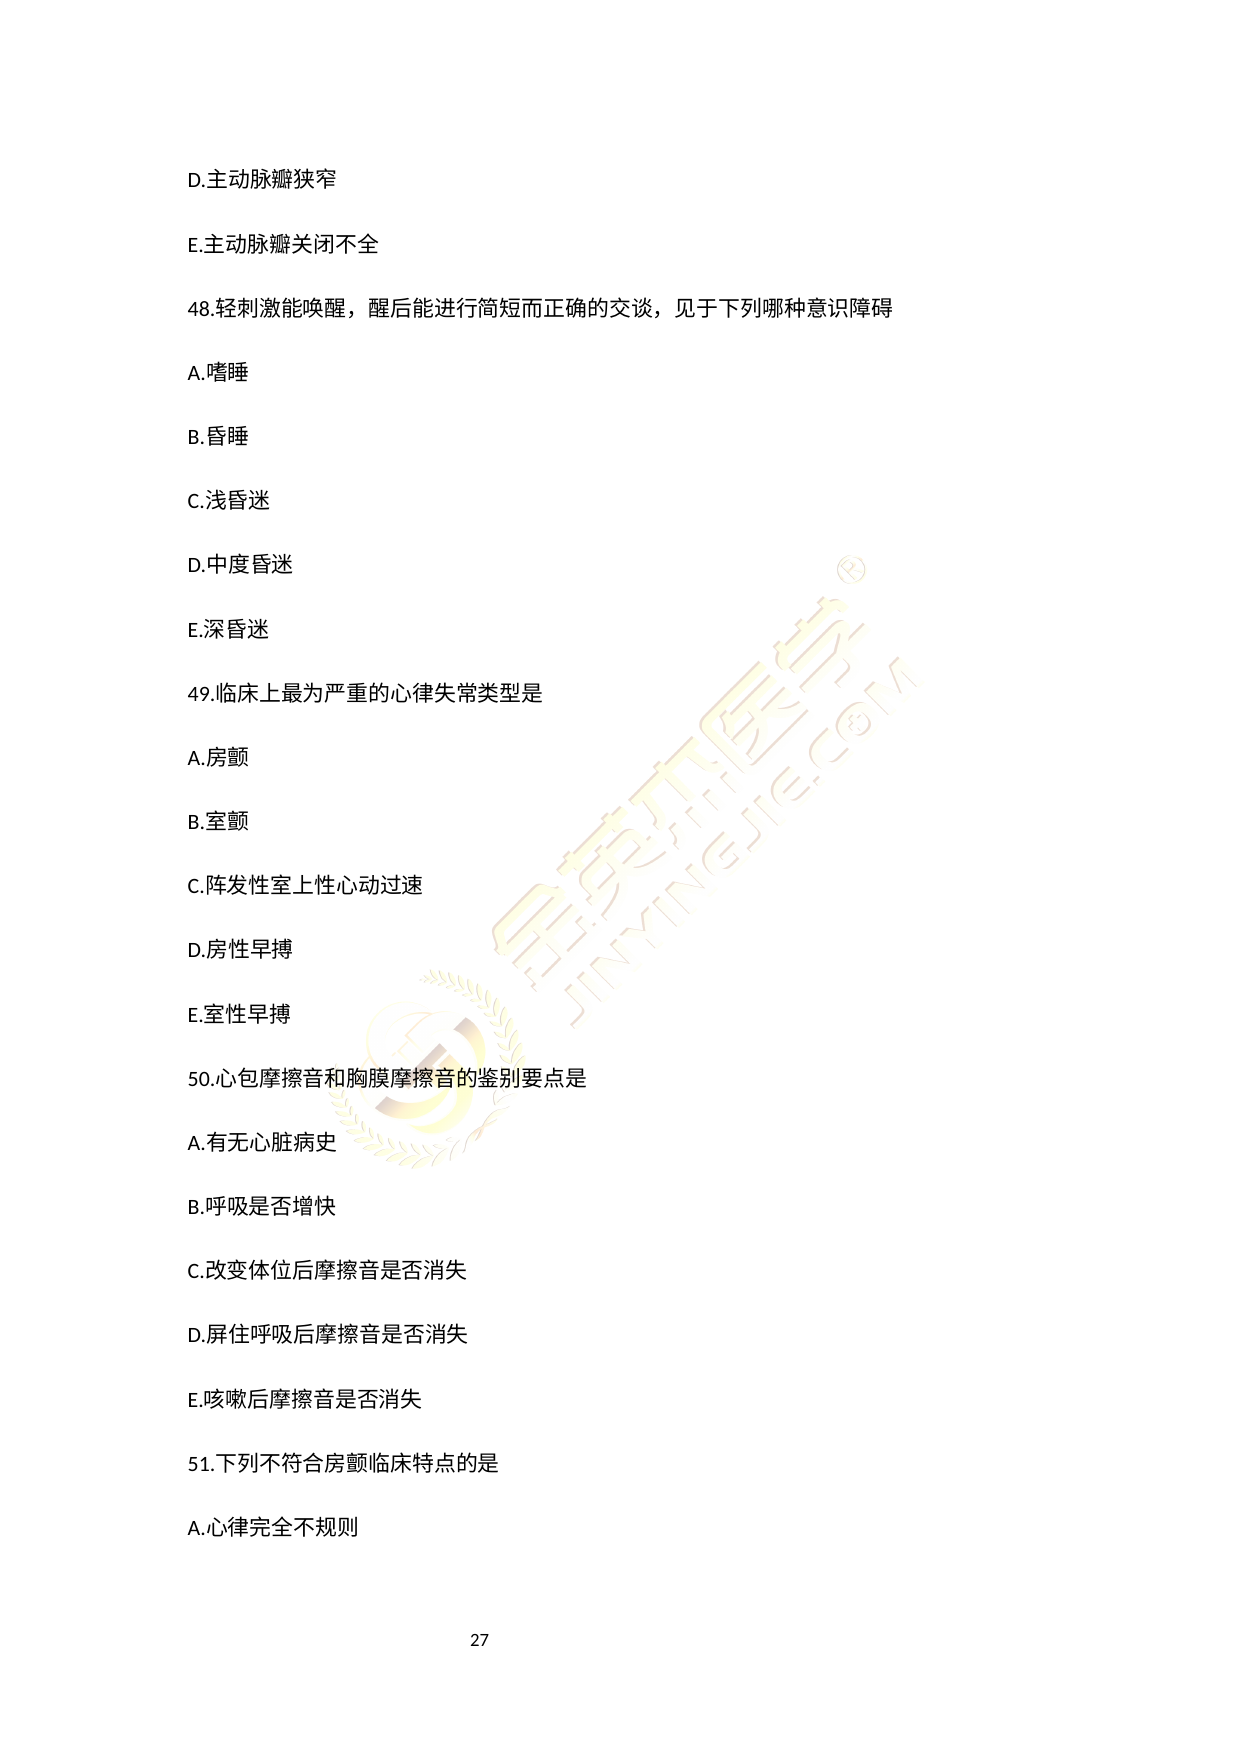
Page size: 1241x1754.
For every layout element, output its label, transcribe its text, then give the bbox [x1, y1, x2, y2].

text D.屏住呼吸后摩擦音是否消失 [187, 1317, 1053, 1349]
text 51.下列不符合房颤临床特点的是 [187, 1445, 1053, 1478]
text D.房性早搏 [187, 932, 1053, 964]
text B.昏睡 [187, 419, 1053, 451]
text E.深昏迷 [187, 611, 1053, 644]
text B.呼吸是否增快 [187, 1189, 1053, 1221]
text C.浅昏迷 [187, 483, 1053, 515]
text C.阵发性室上性心动过速 [187, 868, 1053, 900]
text C.改变体位后摩擦音是否消失 [187, 1253, 1053, 1285]
text B.室颤 [187, 804, 1053, 836]
text 49.临床上最为严重的心律失常类型是 [187, 675, 1053, 708]
text 48.轻刺激能唤醒，醒后能进行简短而正确的交谈，见于下列哪种意识障碍 [187, 290, 1053, 323]
text D.主动脉瓣狭窄 [187, 162, 1053, 194]
text D.中度昏迷 [187, 547, 1053, 579]
text E.室性早搏 [187, 996, 1053, 1029]
text E.主动脉瓣关闭不全 [187, 226, 1053, 259]
text A.心律完全不规则 [187, 1509, 1053, 1542]
text A.嗜睡 [187, 354, 1053, 387]
text E.咳嗽后摩擦音是否消失 [187, 1381, 1053, 1414]
text A.房颤 [187, 739, 1053, 772]
text A.有无心脏病史 [187, 1124, 1053, 1157]
text 50.心包摩擦音和胸膜摩擦音的鉴别要点是 [187, 1060, 1053, 1093]
